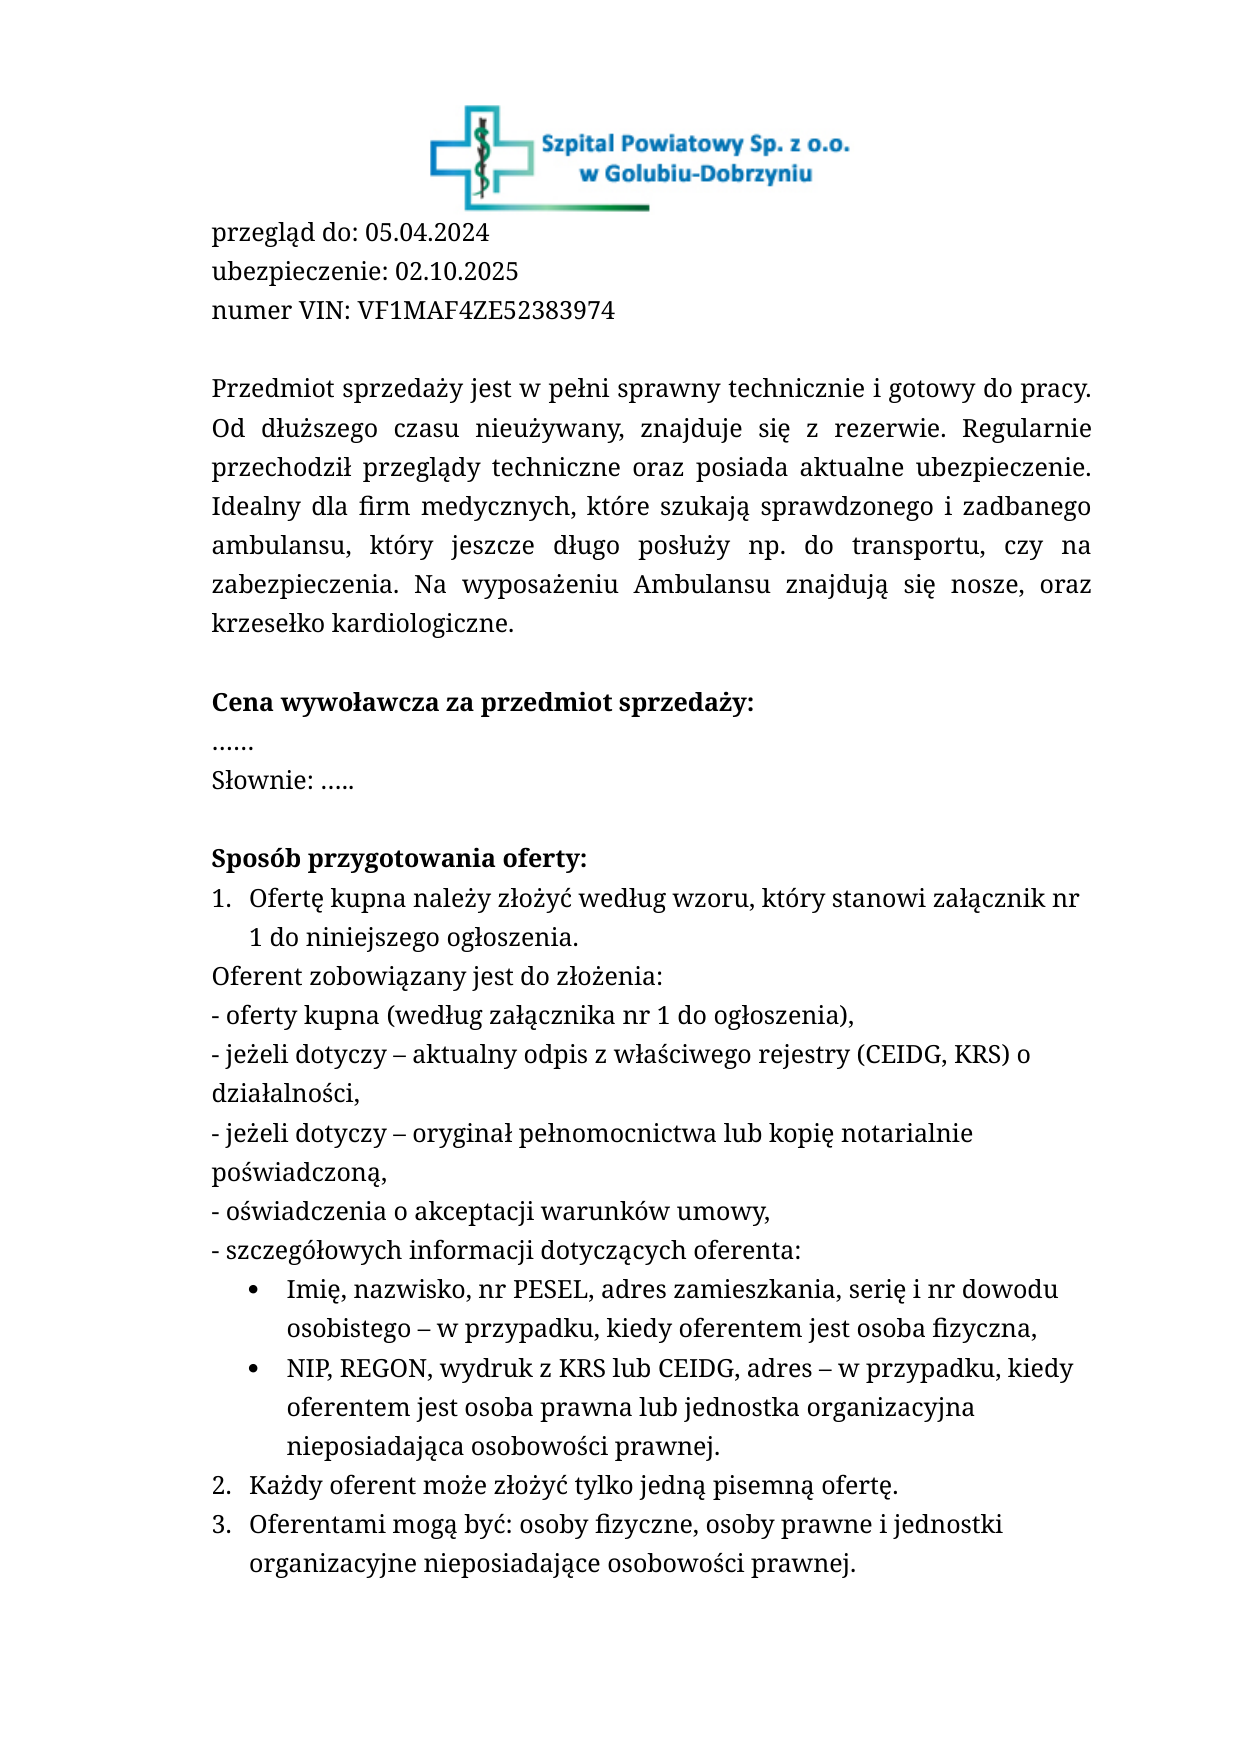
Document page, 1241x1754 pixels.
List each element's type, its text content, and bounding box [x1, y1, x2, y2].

text …… [211, 723, 1093, 758]
text przegląd do: 05.04.2024 [211, 214, 1093, 248]
text - jeżeli dotyczy – oryginał pełnomocnictwa lub kopię notarialnie poświadczoną, [211, 1115, 1093, 1188]
text Oferent zobowiązany jest do złożenia: [211, 958, 1093, 993]
list Oferentami mogą być: osoby fizyczne, osoby prawne i jednostki organizacyjne nieposiadające osobowości prawnej. [211, 1507, 1093, 1580]
list Imię, nazwisko, nr PESEL, adres zamieszkania, serię i nr dowodu osobistego – w przypadku, kiedy oferentem jest osoba fizyczna, [249, 1272, 1093, 1345]
text - oferty kupna (według załącznika nr 1 do ogłoszenia), [211, 998, 1093, 1032]
text numer VIN: VF1MAF4ZE52383974 [211, 293, 1093, 327]
list Każdy oferent może złożyć tylko jedną pisemną ofertę. [211, 1468, 1093, 1502]
text Sposób przygotowania oferty: [211, 841, 1093, 875]
list NIP, REGON, wydruk z KRS lub CEIDG, adres – w przypadku, kiedy oferentem jest osoba prawna lub jednostka organizacyjna nieposiadająca osobowości prawnej. [249, 1350, 1093, 1463]
picture [429, 105, 875, 215]
text Słownie: ….. [211, 763, 1093, 797]
text - szczegółowych informacji dotyczących oferenta: [211, 1233, 1093, 1267]
text - oświadczenia o akceptacji warunków umowy, [211, 1193, 1093, 1228]
text Przedmiot sprzedaży jest w pełni sprawny technicznie i gotowy do pracy. Od dłuższego czasu nieużywany, znajduje się z rezerwie. Regularnie przechodził przeglądy techniczne oraz posiada aktualne ubezpieczenie. Idealny dla firm medycznych, które szukają sprawdzonego i zadbanego ambulansu, który jeszcze długo posłuży np. do transportu, czy na zabezpieczenia. Na wyposażeniu Ambulansu znajdują się nosze, oraz krzesełko kardiologiczne. [211, 371, 1093, 640]
list Ofertę kupna należy złożyć według wzoru, który stanowi załącznik nr 1 do niniejszego ogłoszenia. [211, 880, 1093, 953]
text - jeżeli dotyczy – aktualny odpis z właściwego rejestry (CEIDG, KRS) o działalności, [211, 1037, 1093, 1110]
text ubezpieczenie: 02.10.2025 [211, 253, 1093, 288]
text Cena wywoławcza za przedmiot sprzedaży: [211, 684, 1093, 718]
